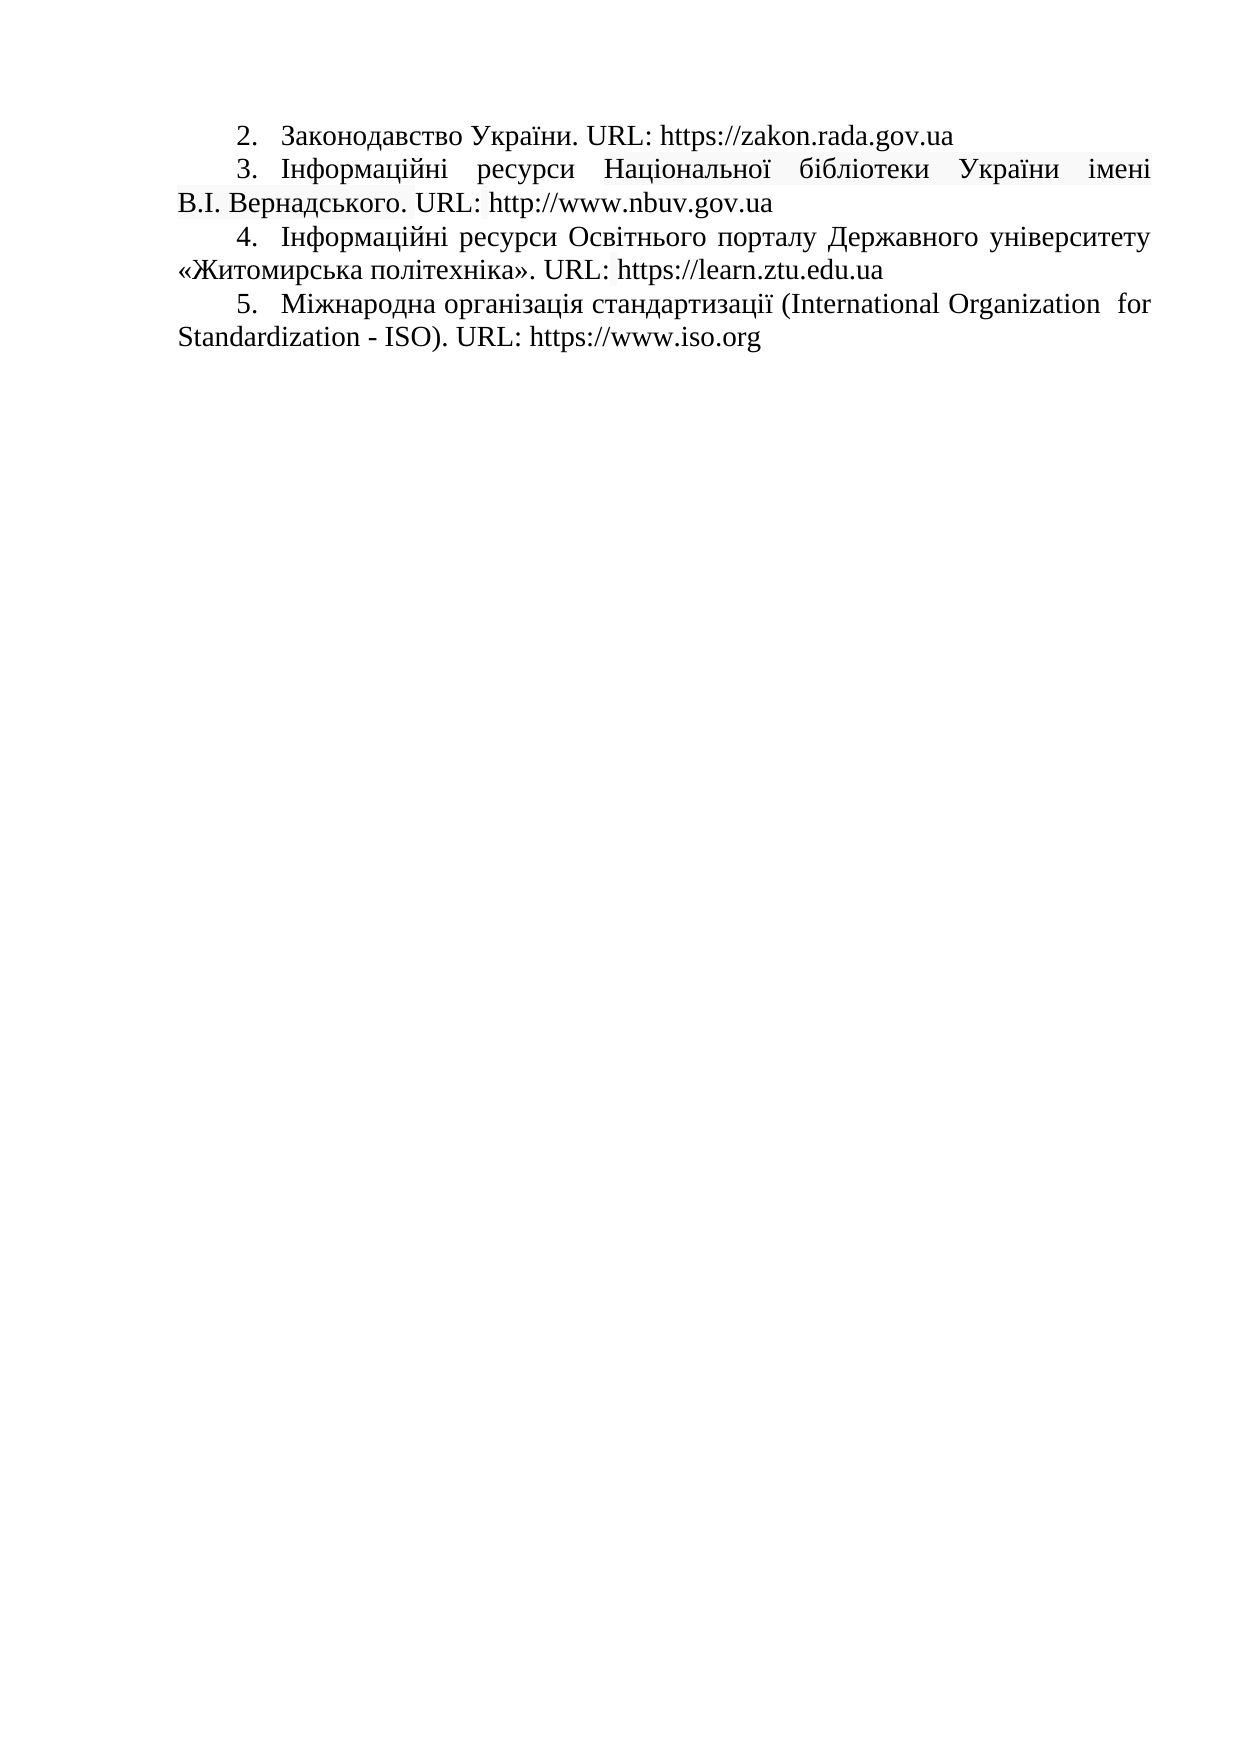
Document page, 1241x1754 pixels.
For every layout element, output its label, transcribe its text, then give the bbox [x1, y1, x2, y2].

list Інформаційні ресурси Національної бібліотеки України імені В.І. Вернадського. URL: http://www.nbuv.gov.ua [177, 152, 1152, 219]
list Законодавство України. URL: https://zakon.rada.gov.ua [177, 118, 1152, 152]
list Міжнародна організація стандартизації (International Organization for Standardization - ISO). URL: https://www.iso.org [177, 286, 1152, 353]
list Інформаційні ресурси Освітнього порталу Державного університету «Житомирська політехніка». URL: https://learn.ztu.edu.ua [177, 219, 1152, 286]
